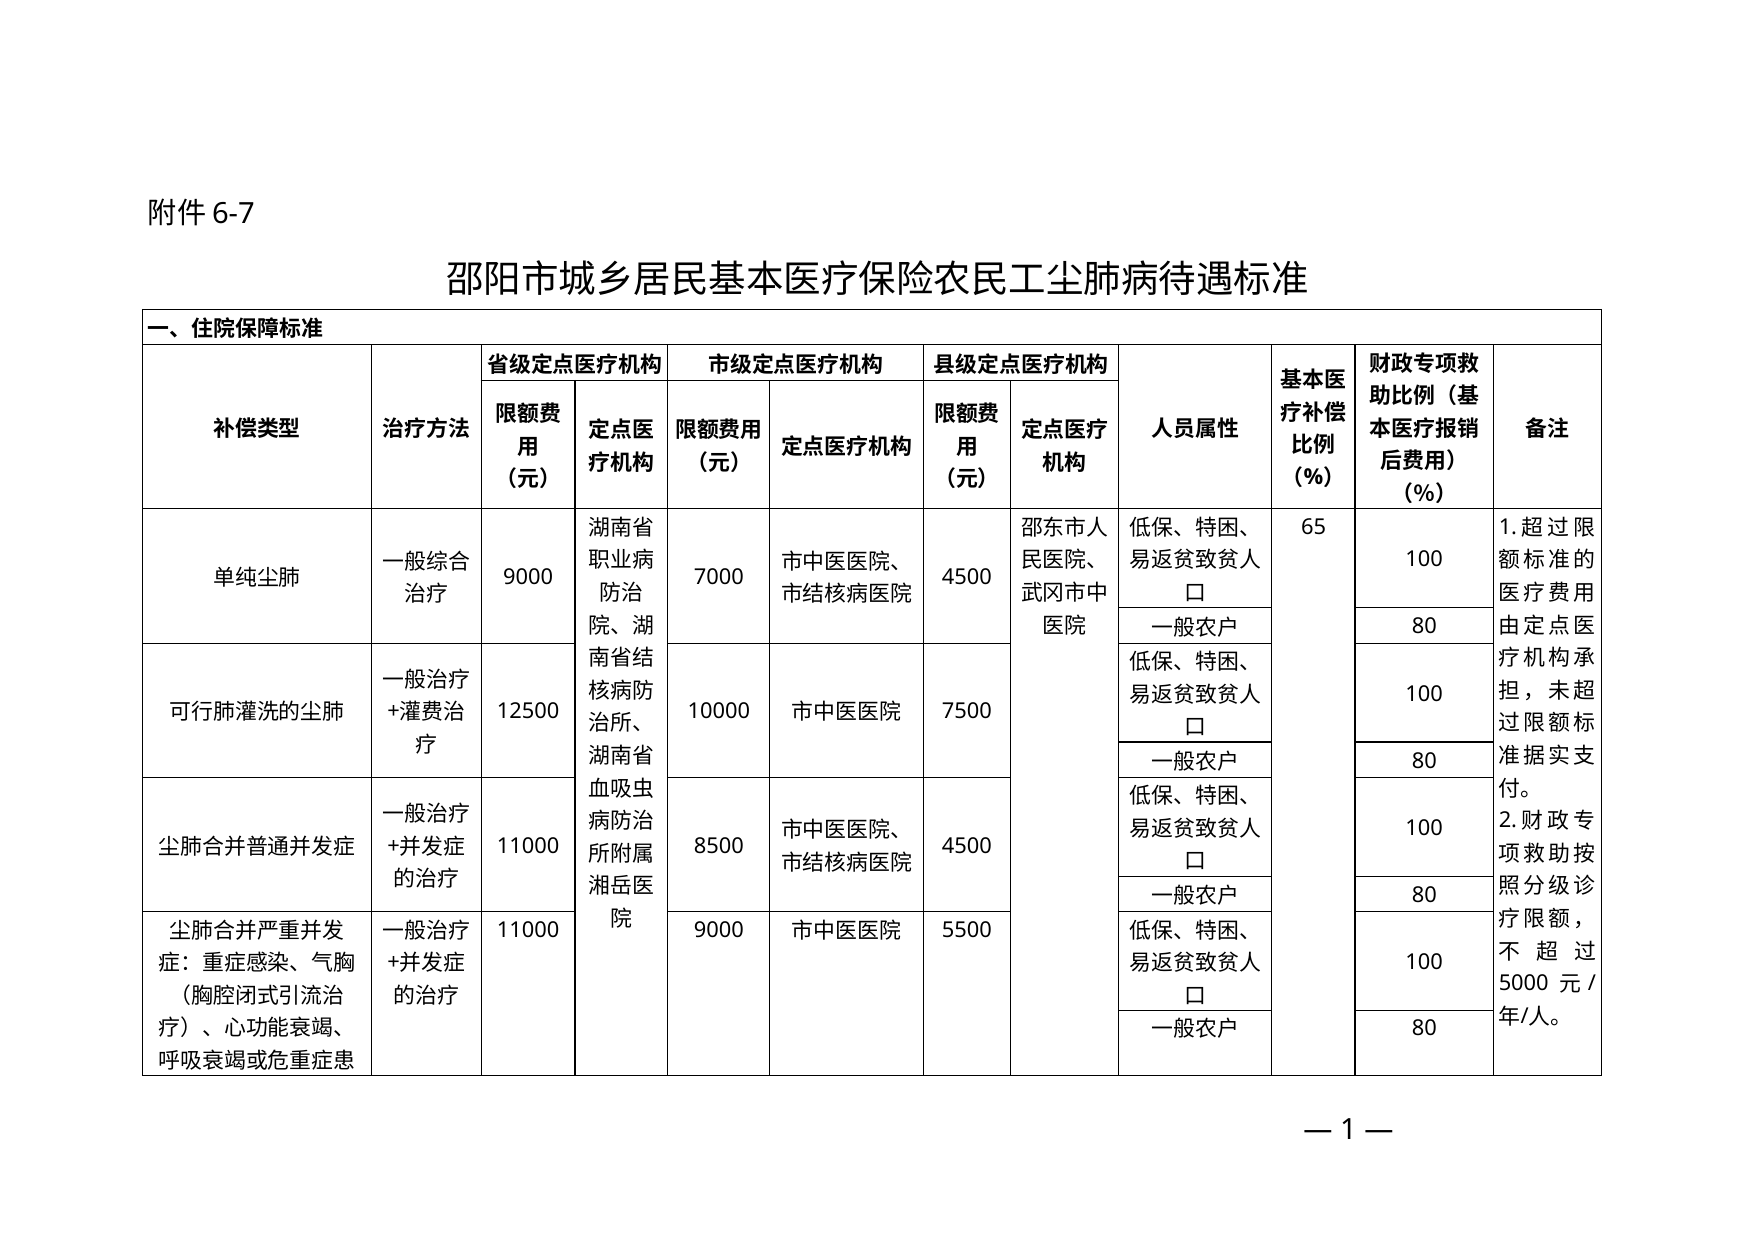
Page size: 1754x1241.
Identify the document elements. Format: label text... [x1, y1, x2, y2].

table_cell 市中医医院、市结核病医院 [770, 509, 923, 643]
table_cell 一般综合治疗 [372, 509, 481, 643]
table_cell 5500 [924, 912, 1010, 1075]
table_cell 市级定点医疗机构 [668, 345, 923, 380]
table_cell 80 [1356, 877, 1493, 911]
table_cell 低保、特困、易返贫致贫人口 [1119, 912, 1271, 1010]
table_cell 市中医医院 [770, 912, 923, 1075]
table_cell 4500 [924, 778, 1010, 911]
text 附件6-7 [148, 178, 1606, 244]
table_cell 一般农户 [1119, 743, 1271, 777]
table_cell 可行肺灌洗的尘肺 [143, 644, 371, 777]
table_cell 4500 [924, 509, 1010, 643]
table_cell 100 [1356, 912, 1493, 1010]
table_cell 一般治疗+并发症的治疗 [372, 912, 481, 1075]
table_cell 80 [1356, 608, 1493, 643]
table_cell 100 [1356, 509, 1493, 607]
table_cell 补偿类型 [143, 345, 371, 508]
text 邵阳市城乡居民基本医疗保险农民工尘肺病待遇标准 [148, 244, 1606, 309]
table_cell 低保、特困、易返贫致贫人口 [1119, 644, 1271, 741]
table_cell 11000 [482, 778, 574, 911]
table_cell 治疗方法 [372, 345, 481, 508]
table_cell 一般农户 [1119, 1011, 1271, 1075]
table_cell 邵东市人民医院、武冈市中医院 [1011, 509, 1118, 1075]
table_cell 定点医疗机构 [1011, 381, 1118, 508]
table_cell 省级定点医疗机构 [482, 345, 667, 380]
table_cell 80 [1356, 1011, 1493, 1075]
table_cell 9000 [482, 509, 574, 643]
table_cell 限额费用（元） [668, 381, 769, 508]
table_cell 9000 [668, 912, 769, 1075]
table_cell 市中医医院 [770, 644, 923, 777]
table_cell 限额费用（元） [924, 381, 1010, 508]
table_cell 限额费用（元） [482, 381, 574, 508]
table_header 一、住院保障标准 [143, 310, 1601, 344]
table_cell 一般治疗+灌费治疗 [372, 644, 481, 777]
table_cell 备注 [1494, 345, 1601, 508]
table_cell 一般农户 [1119, 877, 1271, 911]
table_cell 7500 [924, 644, 1010, 777]
table_cell 定点医疗机构 [576, 381, 667, 508]
table_cell 低保、特困、易返贫致贫人口 [1119, 778, 1271, 876]
table_cell 12500 [482, 644, 574, 777]
table_cell 单纯尘肺 [143, 509, 371, 643]
table_cell 10000 [668, 644, 769, 777]
table_cell 定点医疗机构 [770, 381, 923, 508]
table_cell 一般农户 [1119, 608, 1271, 643]
table_cell 财政专项救助比例（基本医疗报销后费用）（％） [1356, 345, 1493, 508]
table_cell 尘肺合并普通并发症 [143, 778, 371, 911]
table_cell 1.超过限额标准的医疗费用由定点医疗机构承担，未超过限额标准据实支付。 2.财政专项救助按照分级诊疗限额，不超过5000元/年/人。 [1494, 509, 1601, 1075]
table_cell 7000 [668, 509, 769, 643]
table_cell 人员属性 [1119, 345, 1271, 508]
table_cell 一般治疗+并发症的治疗 [372, 778, 481, 911]
table_cell 湖南省职业病防治院、湖南省结核病防治所、湖南省血吸虫病防治所附属湘岳医院 [576, 509, 667, 1075]
table_cell 80 [1356, 743, 1493, 777]
table_cell 市中医医院、市结核病医院 [770, 778, 923, 911]
table_cell 基本医疗补偿比例（%） [1272, 345, 1354, 508]
table_cell 100 [1356, 644, 1493, 741]
table_cell 65 [1272, 509, 1354, 1075]
table_cell 8500 [668, 778, 769, 911]
table_cell 低保、特困、易返贫致贫人口 [1119, 509, 1271, 607]
table_cell 尘肺合并严重并发症：重症感染、气胸（胸腔闭式引流治疗）、心功能衰竭、呼吸衰竭或危重症患者，或者重度肺功能损伤 [143, 912, 371, 1075]
table_cell 县级定点医疗机构 [924, 345, 1118, 380]
table_cell 11000 [482, 912, 574, 1075]
table_cell 100 [1356, 778, 1493, 876]
